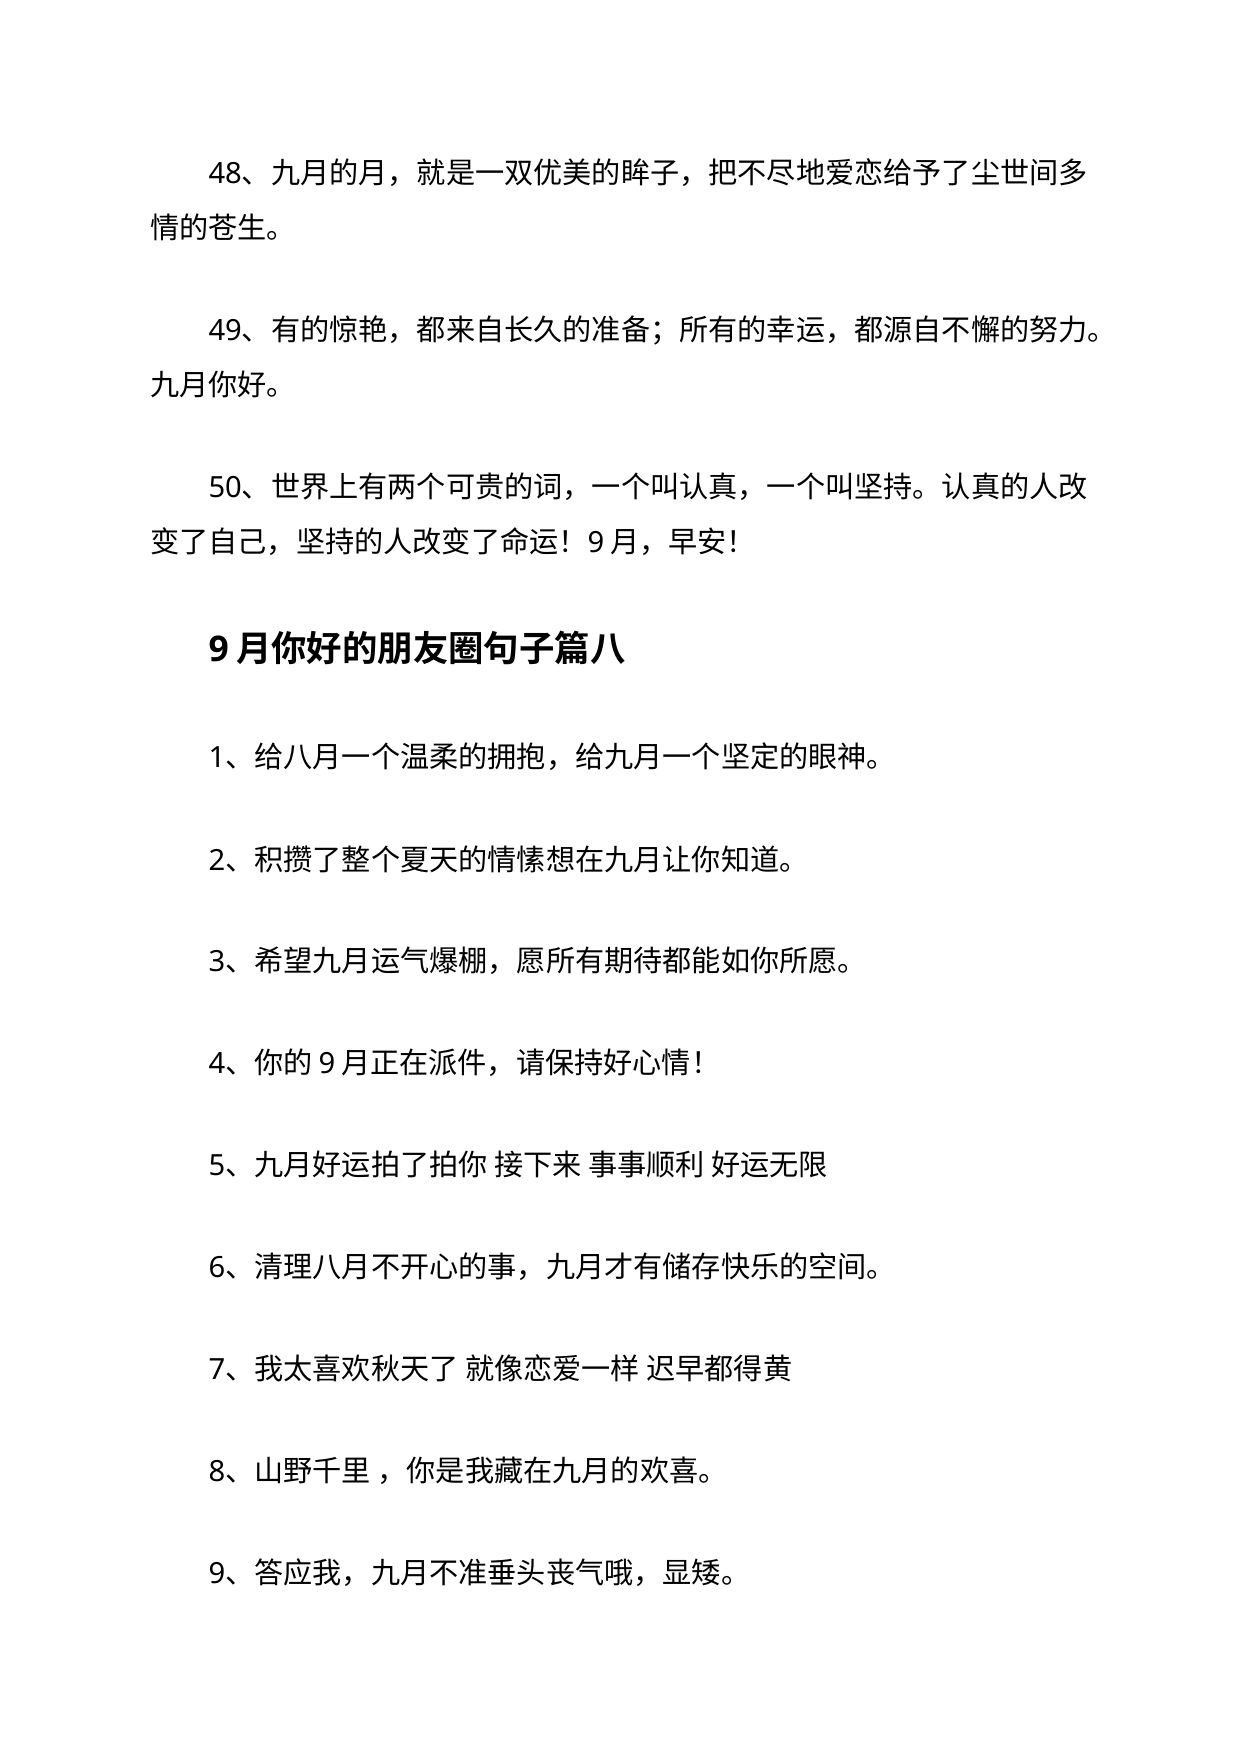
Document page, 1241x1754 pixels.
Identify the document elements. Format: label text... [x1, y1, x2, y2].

text 9、答应我，九月不准垂头丧气哦，显矮。 [150, 1550, 1090, 1592]
text 8、山野千里 ，你是我藏在九月的欢喜。 [150, 1448, 1090, 1490]
text 1、给八月一个温柔的拥抱，给九月一个坚定的眼神。 [150, 734, 1090, 776]
text 7、我太喜欢秋天了 就像恋爱一样 迟早都得黄 [150, 1346, 1090, 1388]
text 4、你的9月正在派件，请保持好心情！ [150, 1040, 1090, 1082]
text 5、九月好运拍了拍你 接下来 事事顺利 好运无限 [150, 1142, 1090, 1184]
text 6、清理八月不开心的事，九月才有储存快乐的空间。 [150, 1244, 1090, 1286]
text 3、希望九月运气爆棚，愿所有期待都能如你所愿。 [150, 938, 1090, 980]
text 48、九月的月，就是一双优美的眸子，把不尽地爱恋给予了尘世间多情的苍生。 [150, 150, 1090, 247]
text 50、世界上有两个可贵的词，一个叫认真，一个叫坚持。认真的人改变了自己，坚持的人改变了命运！9月，早安！ [150, 463, 1090, 561]
text 49、有的惊艳，都来自长久的准备；所有的幸运，都源自不懈的努力。九月你好。 [150, 307, 1090, 404]
text 2、积攒了整个夏天的情愫想在九月让你知道。 [150, 836, 1090, 878]
text 9月你好的朋友圈句子篇八 [150, 621, 1090, 672]
